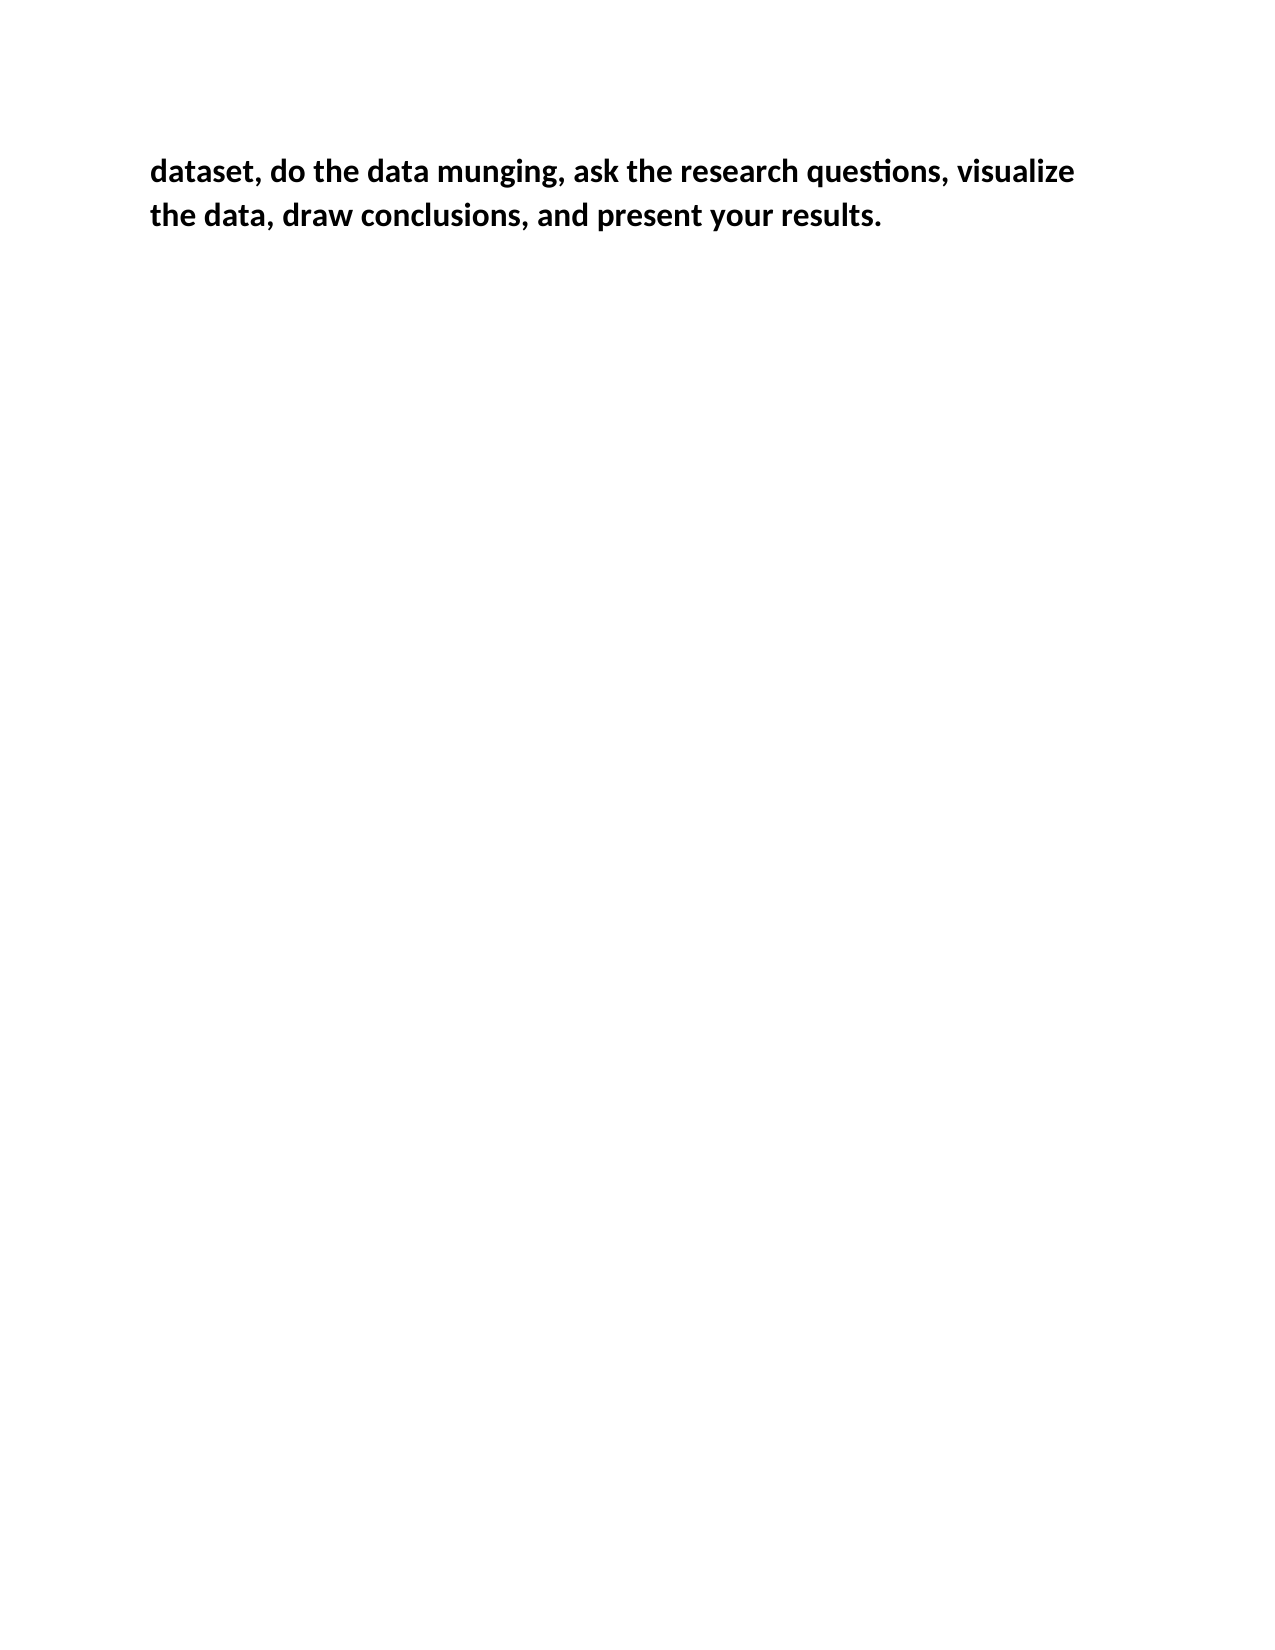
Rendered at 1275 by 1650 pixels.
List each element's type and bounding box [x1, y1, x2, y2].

text [150, 150, 1125, 235]
